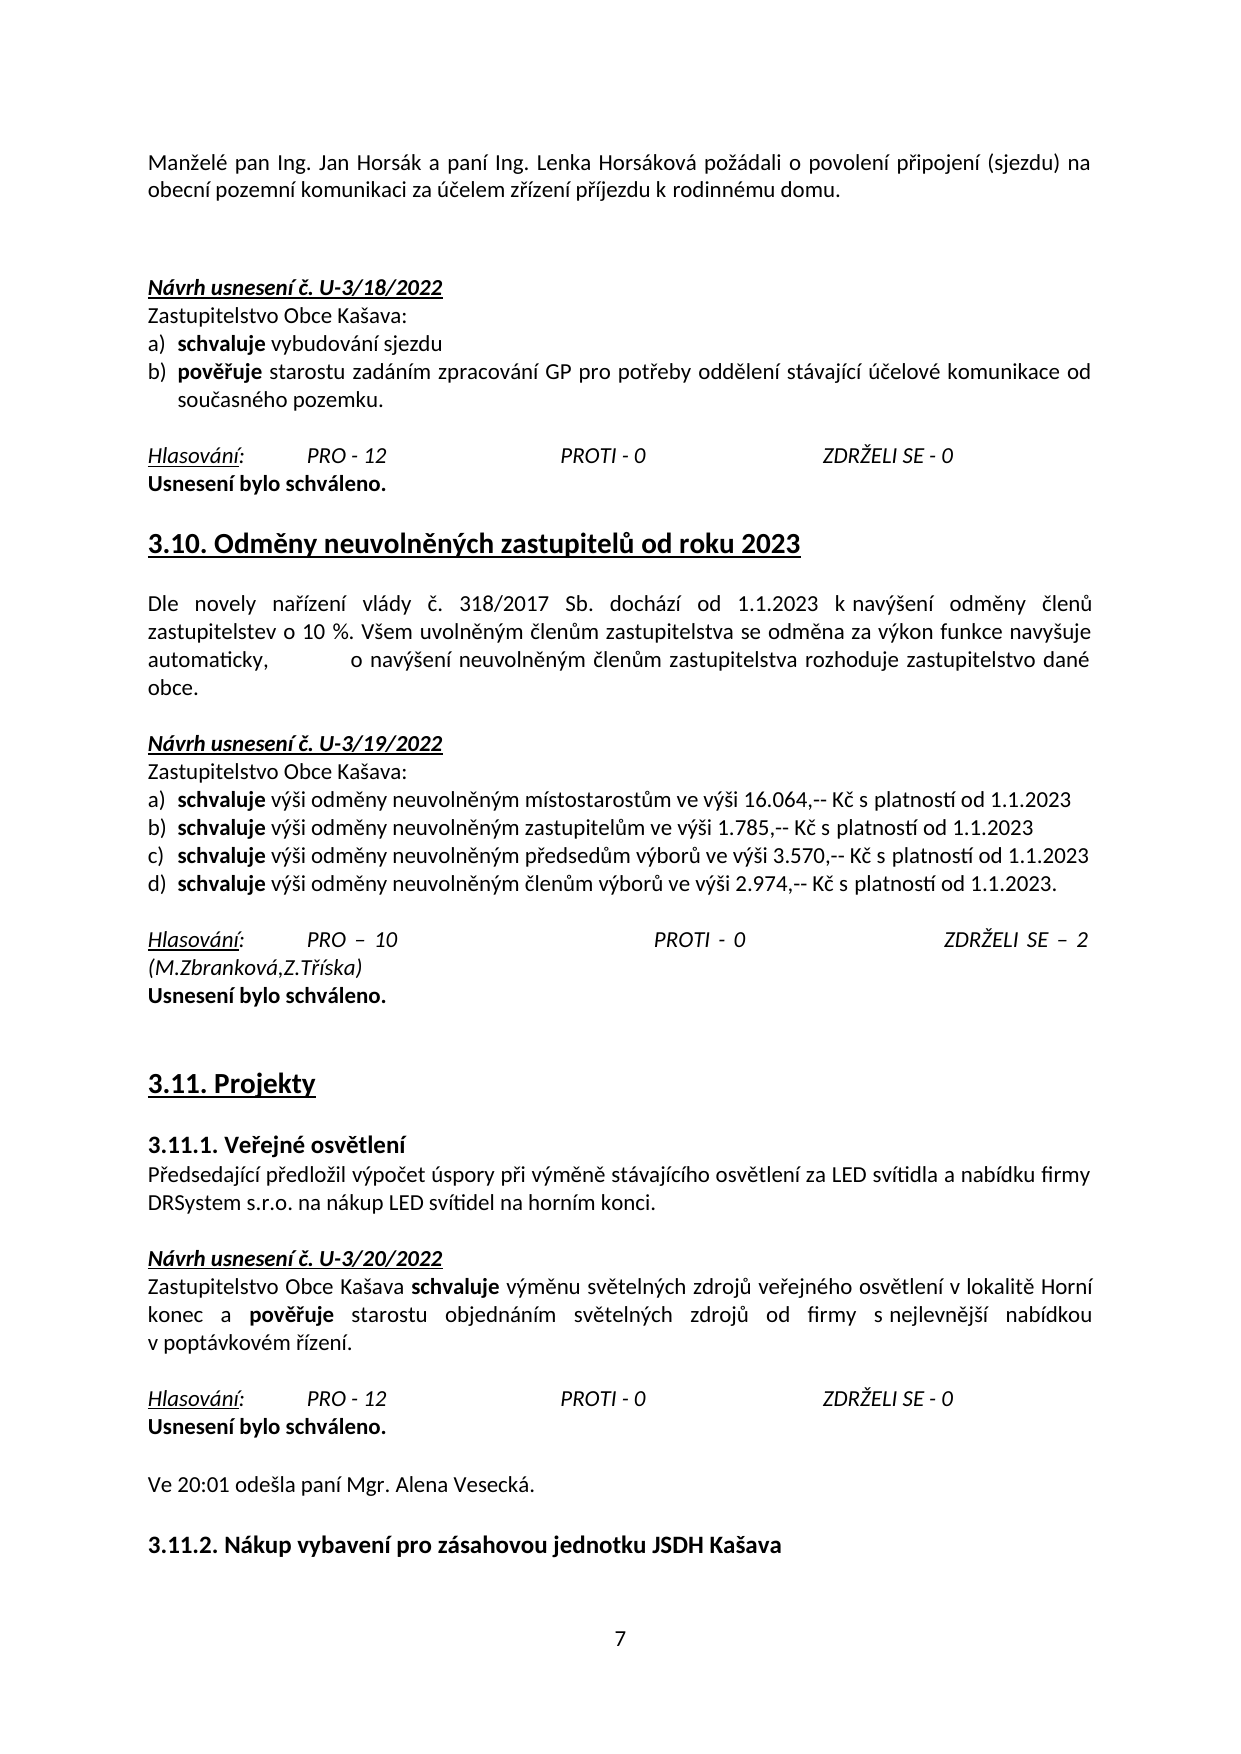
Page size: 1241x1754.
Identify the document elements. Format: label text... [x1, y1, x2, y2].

text Návrh usnesení č. U-3/18/2022 [148, 273, 1093, 301]
text 3.11. Projekty [148, 1066, 1093, 1101]
list schvaluje výši odměny neuvolněným předsedům výborů ve výši 3.570,-- Kč s platností od 1.1.2023 [148, 841, 1093, 869]
list schvaluje výši odměny neuvolněným místostarostům ve výši 16.064,-- Kč s platností od 1.1.2023 [148, 785, 1093, 813]
text 3.11.1. Veřejné osvětlení [148, 1129, 1093, 1160]
text Zastupitelstvo Obce Kašava: [148, 301, 1093, 329]
text 3.11.2. Nákup vybavení pro zásahovou jednotku JSDH Kašava [148, 1529, 1093, 1559]
list schvaluje výši odměny neuvolněným zastupitelům ve výši 1.785,-- Kč s platností od 1.1.2023 [148, 813, 1093, 841]
text 3.10. Odměny neuvolněných zastupitelů od roku 2023 [148, 526, 1093, 561]
text Usnesení bylo schváleno. [148, 1412, 1093, 1440]
text Ve 20:01 odešla paní Mgr. Alena Vesecká. [148, 1470, 1093, 1498]
list pověřuje starostu zadáním zpracování GP pro potřeby oddělení stávající účelové komunikace od současného pozemku. [148, 357, 1093, 413]
text Hlasování: PRO - 12 PROTI - 0 ZDRŽELI SE - 0 [148, 1384, 1093, 1412]
list schvaluje výši odměny neuvolněným členům výborů ve výši 2.974,-- Kč s platností od 1.1.2023. [148, 869, 1093, 897]
text Dle novely nařízení vlády č. 318/2017 Sb. dochází od 1.1.2023 k navýšení odměny členů zastupitelstev o 10 %. Všem uvolněným členům zastupitelstva se odměna za výkon funkce navyšuje automaticky, o navýšení neuvolněným členům zastupitelstva rozhoduje zastupitelstvo dané obce. [148, 589, 1093, 701]
text Zastupitelstvo Obce Kašava schvaluje výměnu světelných zdrojů veřejného osvětlení v lokalitě Horní konec a pověřuje starostu objednáním světelných zdrojů od firmy s nejlevnější nabídkou v poptávkovém řízení. [148, 1272, 1093, 1356]
text Usnesení bylo schváleno. [148, 981, 1093, 1009]
text Hlasování: PRO – 10 PROTI - 0 ZDRŽELI SE – 2 (M.Zbranková,Z.Tříska) [148, 925, 1093, 981]
text Hlasování: PRO - 12 PROTI - 0 ZDRŽELI SE - 0 [148, 441, 1093, 469]
text Předsedající předložil výpočet úspory při výměně stávajícího osvětlení za LED svítidla a nabídku firmy DRSystem s.r.o. na nákup LED svítidel na horním konci. [148, 1160, 1093, 1216]
text Manželé pan Ing. Jan Horsák a paní Ing. Lenka Horsáková požádali o povolení připojení (sjezdu) na obecní pozemní komunikaci za účelem zřízení příjezdu k rodinnému domu. [148, 148, 1093, 204]
list schvaluje vybudování sjezdu [148, 329, 1093, 357]
text Zastupitelstvo Obce Kašava: [148, 757, 1093, 785]
text Návrh usnesení č. U-3/20/2022 [148, 1244, 1093, 1272]
text Návrh usnesení č. U-3/19/2022 [148, 729, 1093, 757]
text Usnesení bylo schváleno. [148, 469, 1093, 497]
